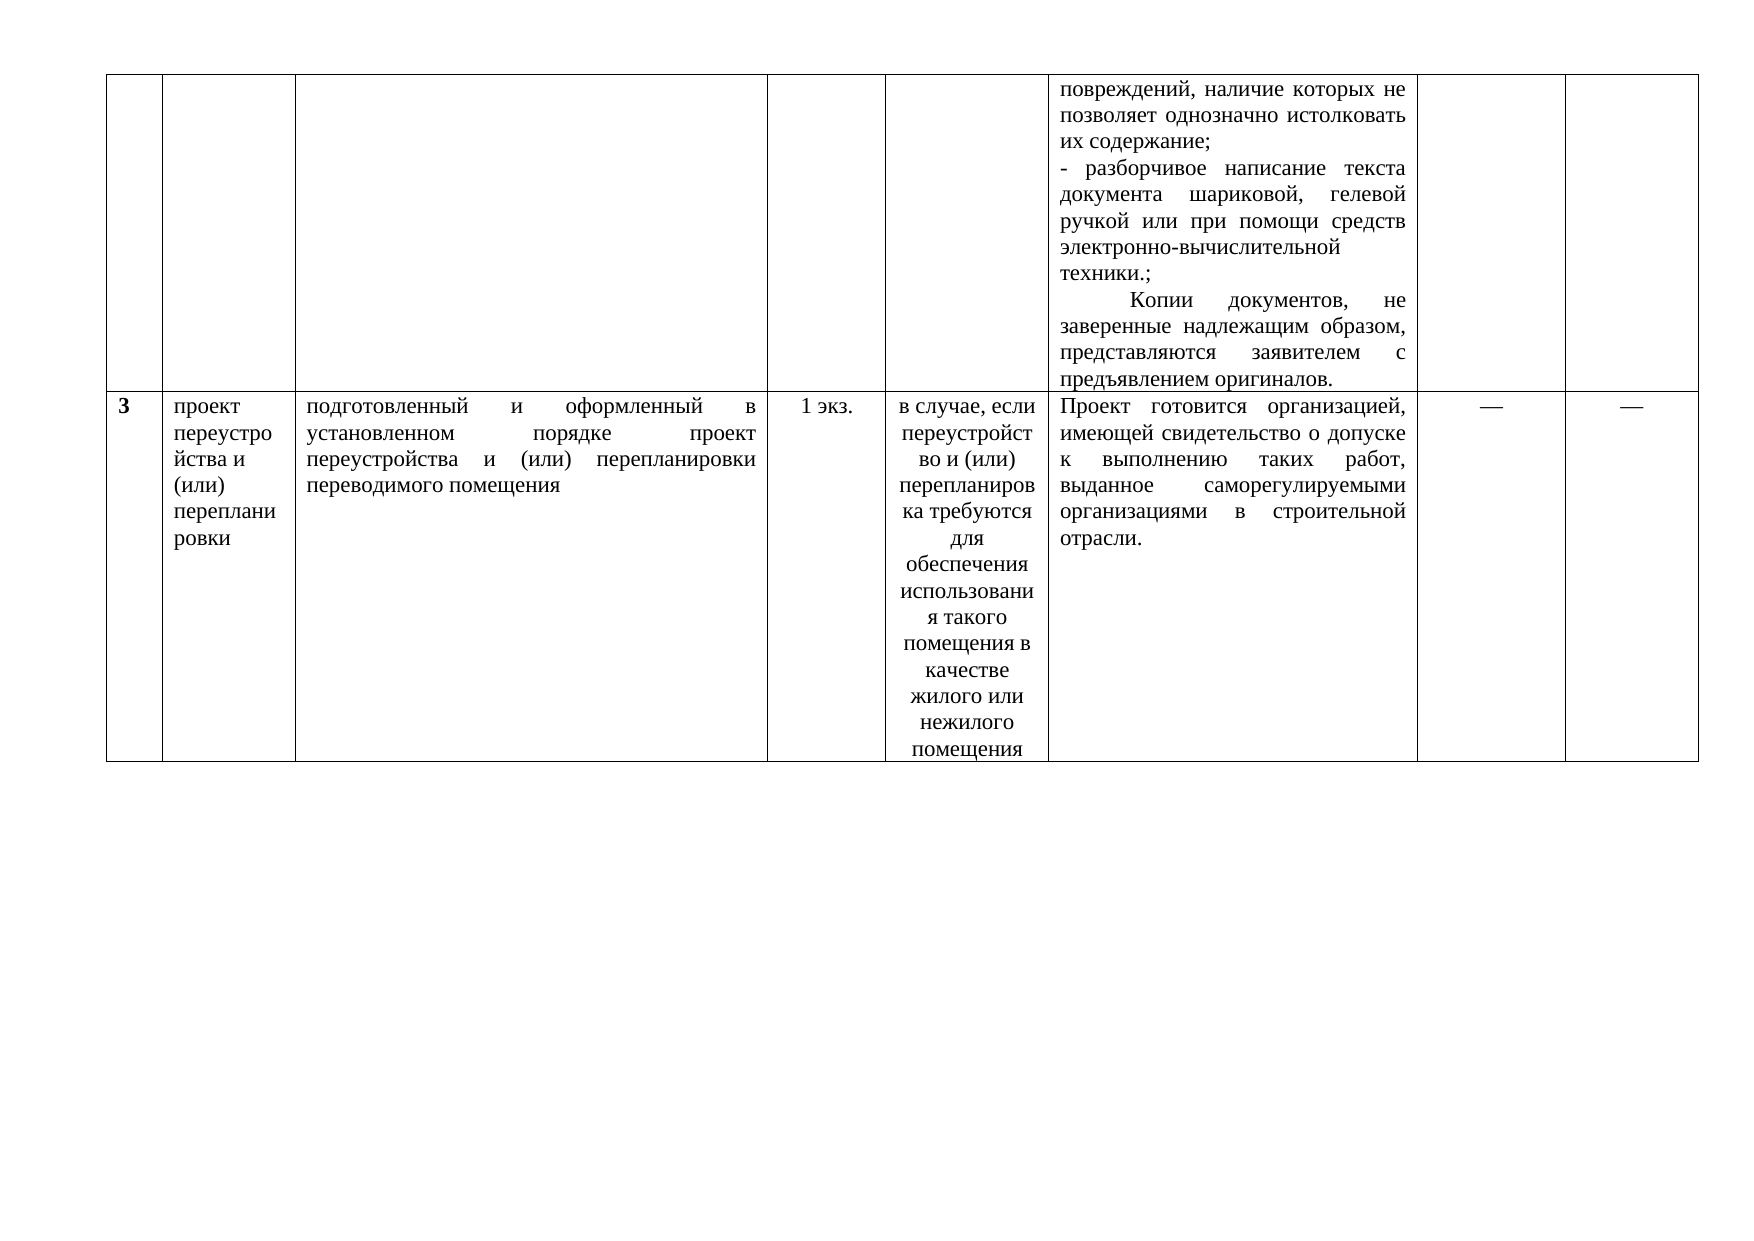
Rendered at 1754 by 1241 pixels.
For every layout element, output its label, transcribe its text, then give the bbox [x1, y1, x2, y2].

table_cell 1 экз. [768, 392, 885, 761]
table_cell в случае, если переустройство и (или) перепланировка требуются для обеспечения использования такого помещения в качестве жилого или нежилого помещения [886, 392, 1048, 761]
table_cell — [1418, 75, 1565, 391]
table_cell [1049, 75, 1417, 391]
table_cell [296, 75, 767, 391]
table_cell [768, 75, 885, 391]
table_cell Проект готовится организацией, имеющей свидетельство о допуске к выполнению таких работ, выданное саморегулируемыми организациями в строительной отрасли. [1049, 392, 1417, 761]
table_cell — [1566, 392, 1698, 761]
table_cell подготовленный и оформленный в установленном порядке проект переустройства и (или) перепланировки переводимого помещения [296, 392, 767, 761]
table_cell — [1418, 392, 1565, 761]
table_cell 2 [107, 75, 162, 391]
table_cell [163, 75, 295, 391]
table_cell проект переустройства и (или) перепланировки [163, 392, 295, 761]
table_cell — [1566, 75, 1698, 391]
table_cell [886, 75, 1048, 391]
table_cell 3 [107, 392, 162, 761]
